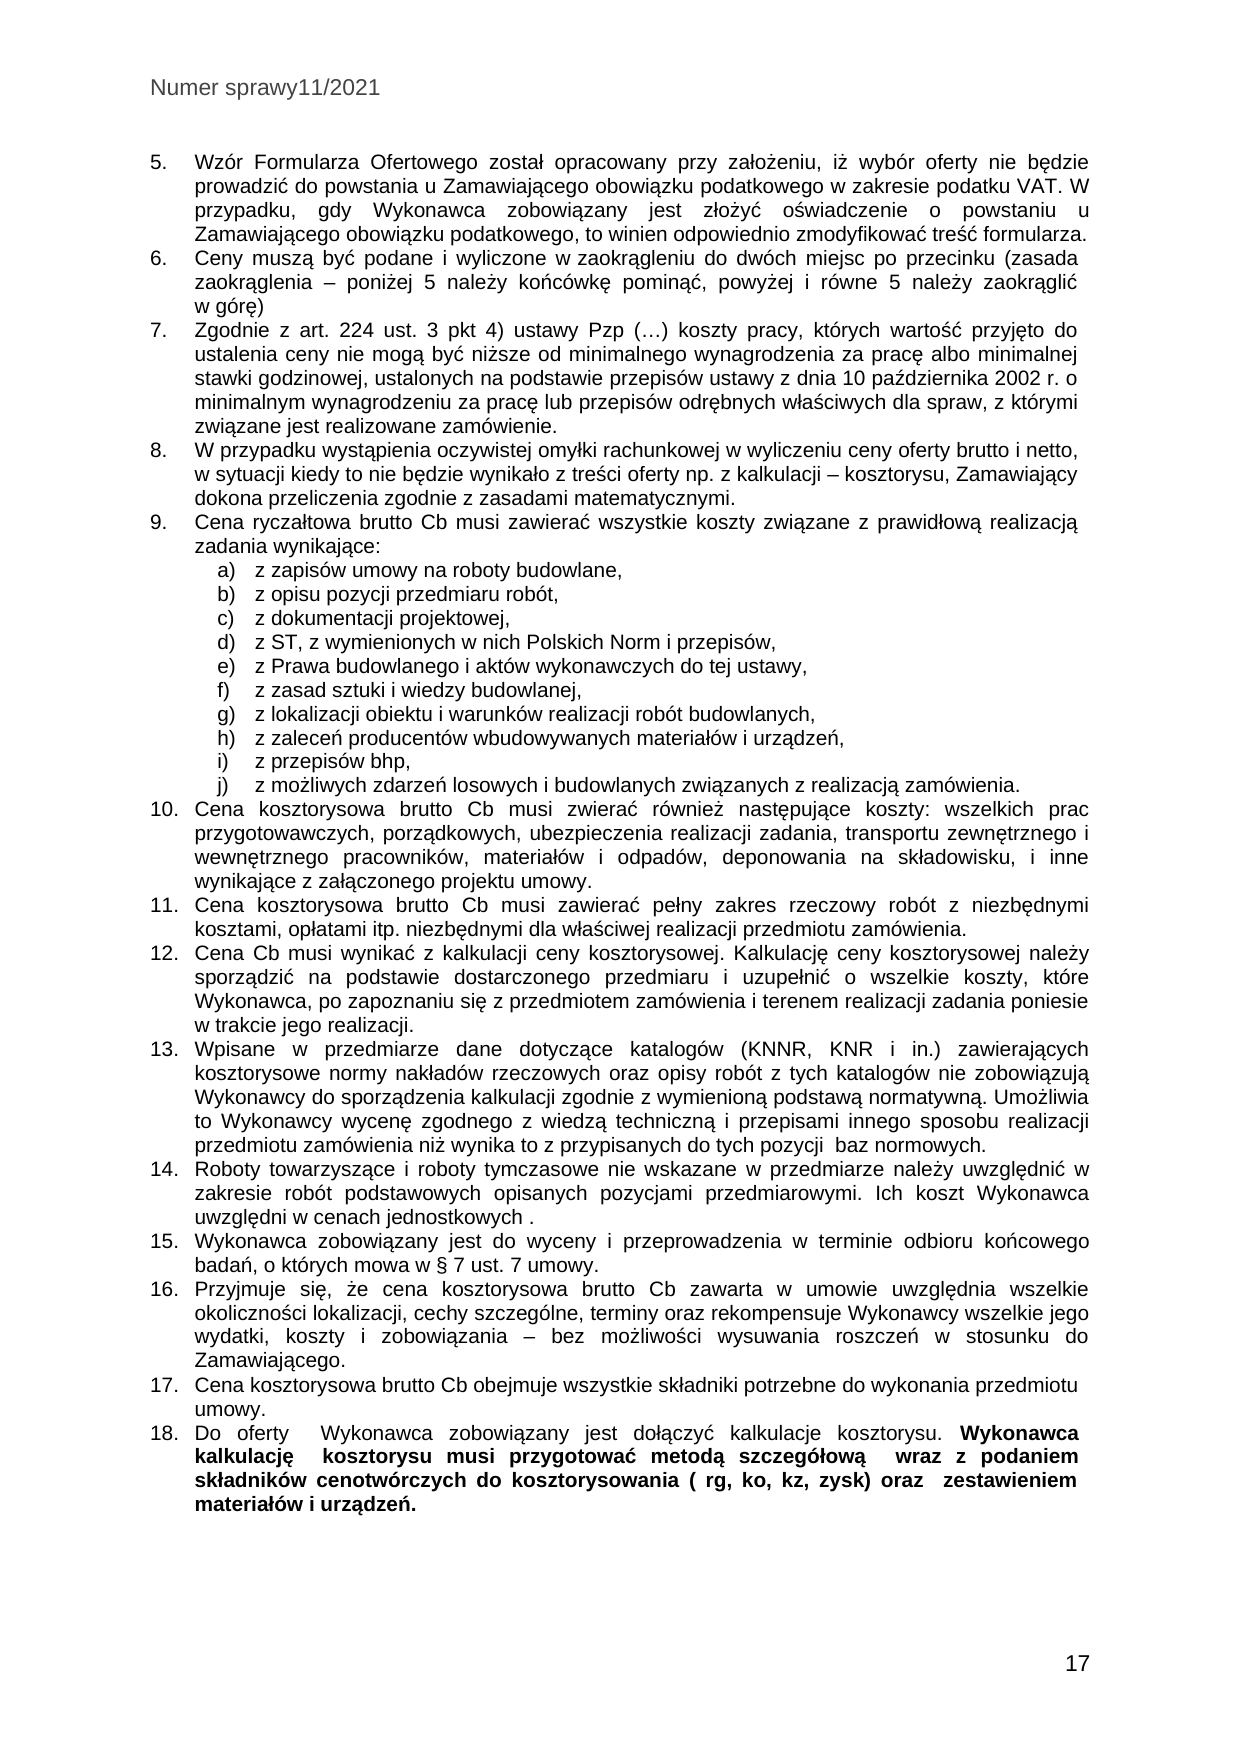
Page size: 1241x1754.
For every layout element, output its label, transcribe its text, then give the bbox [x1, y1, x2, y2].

list Zgodnie z art. 224 ust. 3 pkt 4) ustawy Pzp (…) koszty pracy, których wartość przyjęto do ustalenia ceny nie mogą być niższe od minimalnego wynagrodzenia za pracę albo minimalnej stawki godzinowej, ustalonych na podstawie przepisów ustawy z dnia 10 października 2002 r. o minimalnym wynagrodzeniu za pracę lub przepisów odrębnych właściwych dla spraw, z którymi związane jest realizowane zamówienie. [150, 318, 1079, 438]
list Do oferty Wykonawca zobowiązany jest dołączyć kalkulacje kosztorysu. Wykonawca kalkulację kosztorysu musi przygotować metodą szczegółową wraz z podaniem składników cenotwórczych do kosztorysowania ( rg, ko, kz, zysk) oraz zestawieniem materiałów i urządzeń. [150, 1420, 1079, 1516]
list Cena Cb musi wynikać z kalkulacji ceny kosztorysowej. Kalkulację ceny kosztorysowej należy sporządzić na podstawie dostarczonego przedmiaru i uzupełnić o wszelkie koszty, które Wykonawca, po zapoznaniu się z przedmiotem zamówienia i terenem realizacji zadania poniesie w trakcie jego realizacji. [150, 941, 1090, 1037]
list z zaleceń producentów wbudowywanych materiałów i urządzeń, [217, 725, 1090, 749]
list z dokumentacji projektowej, [217, 606, 1090, 629]
list z zapisów umowy na roboty budowlane, [217, 558, 1090, 582]
list Cena kosztorysowa brutto Cb obejmuje wszystkie składniki potrzebne do wykonania przedmiotu umowy. [150, 1372, 1079, 1420]
list Wzór Formularza Ofertowego został opracowany przy założeniu, iż wybór oferty nie będzie prowadzić do powstania u Zamawiającego obowiązku podatkowego w zakresie podatku VAT. W przypadku, gdy Wykonawca zobowiązany jest złożyć oświadczenie o powstaniu u Zamawiającego obowiązku podatkowego, to winien odpowiednio zmodyfikować treść formularza. [150, 150, 1090, 246]
list Roboty towarzyszące i roboty tymczasowe nie wskazane w przedmiarze należy uwzględnić w zakresie robót podstawowych opisanych pozycjami przedmiarowymi. Ich koszt Wykonawca uwzględni w cenach jednostkowych . [150, 1157, 1090, 1228]
list Cena kosztorysowa brutto Cb musi zawierać pełny zakres rzeczowy robót z niezbędnymi kosztami, opłatami itp. niezbędnymi dla właściwej realizacji przedmiotu zamówienia. [150, 893, 1090, 941]
list z możliwych zdarzeń losowych i budowlanych związanych z realizacją zamówienia. [217, 773, 1090, 797]
list z Prawa budowlanego i aktów wykonawczych do tej ustawy, [217, 653, 1090, 677]
list Wykonawca zobowiązany jest do wyceny i przeprowadzenia w terminie odbioru końcowego badań, o których mowa w § 7 ust. 7 umowy. [150, 1228, 1090, 1276]
list z zasad sztuki i wiedzy budowlanej, [217, 677, 1090, 701]
list Cena kosztorysowa brutto Cb musi zwierać również następujące koszty: wszelkich prac przygotowawczych, porządkowych, ubezpieczenia realizacji zadania, transportu zewnętrznego i wewnętrznego pracowników, materiałów i odpadów, deponowania na składowisku, i inne wynikające z załączonego projektu umowy. [150, 797, 1090, 893]
list Ceny muszą być podane i wyliczone w zaokrągleniu do dwóch miejsc po przecinku (zasada zaokrąglenia – poniżej 5 należy końcówkę pominąć, powyżej i równe 5 należy zaokrąglić w górę) [150, 246, 1079, 318]
list z opisu pozycji przedmiaru robót, [217, 582, 1090, 606]
list z lokalizacji obiektu i warunków realizacji robót budowlanych, [217, 701, 1090, 725]
list z ST, z wymienionych w nich Polskich Norm i przepisów, [217, 629, 1090, 653]
list Wpisane w przedmiarze dane dotyczące katalogów (KNNR, KNR i in.) zawierających kosztorysowe normy nakładów rzeczowych oraz opisy robót z tych katalogów nie zobowiązują Wykonawcy do sporządzenia kalkulacji zgodnie z wymienioną podstawą normatywną. Umożliwia to Wykonawcy wycenę zgodnego z wiedzą techniczną i przepisami innego sposobu realizacji przedmiotu zamówienia niż wynika to z przypisanych do tych pozycji baz normowych. [150, 1037, 1090, 1157]
list z przepisów bhp, [217, 749, 1090, 773]
list Cena ryczałtowa brutto Cb musi zawierać wszystkie koszty związane z prawidłową realizacją zadania wynikające: [150, 510, 1079, 558]
list W przypadku wystąpienia oczywistej omyłki rachunkowej w wyliczeniu ceny oferty brutto i netto, w sytuacji kiedy to nie będzie wynikało z treści oferty np. z kalkulacji – kosztorysu, Zamawiający dokona przeliczenia zgodnie z zasadami matematycznymi. [150, 438, 1079, 510]
list Przyjmuje się, że cena kosztorysowa brutto Cb zawarta w umowie uwzględnia wszelkie okoliczności lokalizacji, cechy szczególne, terminy oraz rekompensuje Wykonawcy wszelkie jego wydatki, koszty i zobowiązania – bez możliwości wysuwania roszczeń w stosunku do Zamawiającego. [150, 1276, 1090, 1372]
